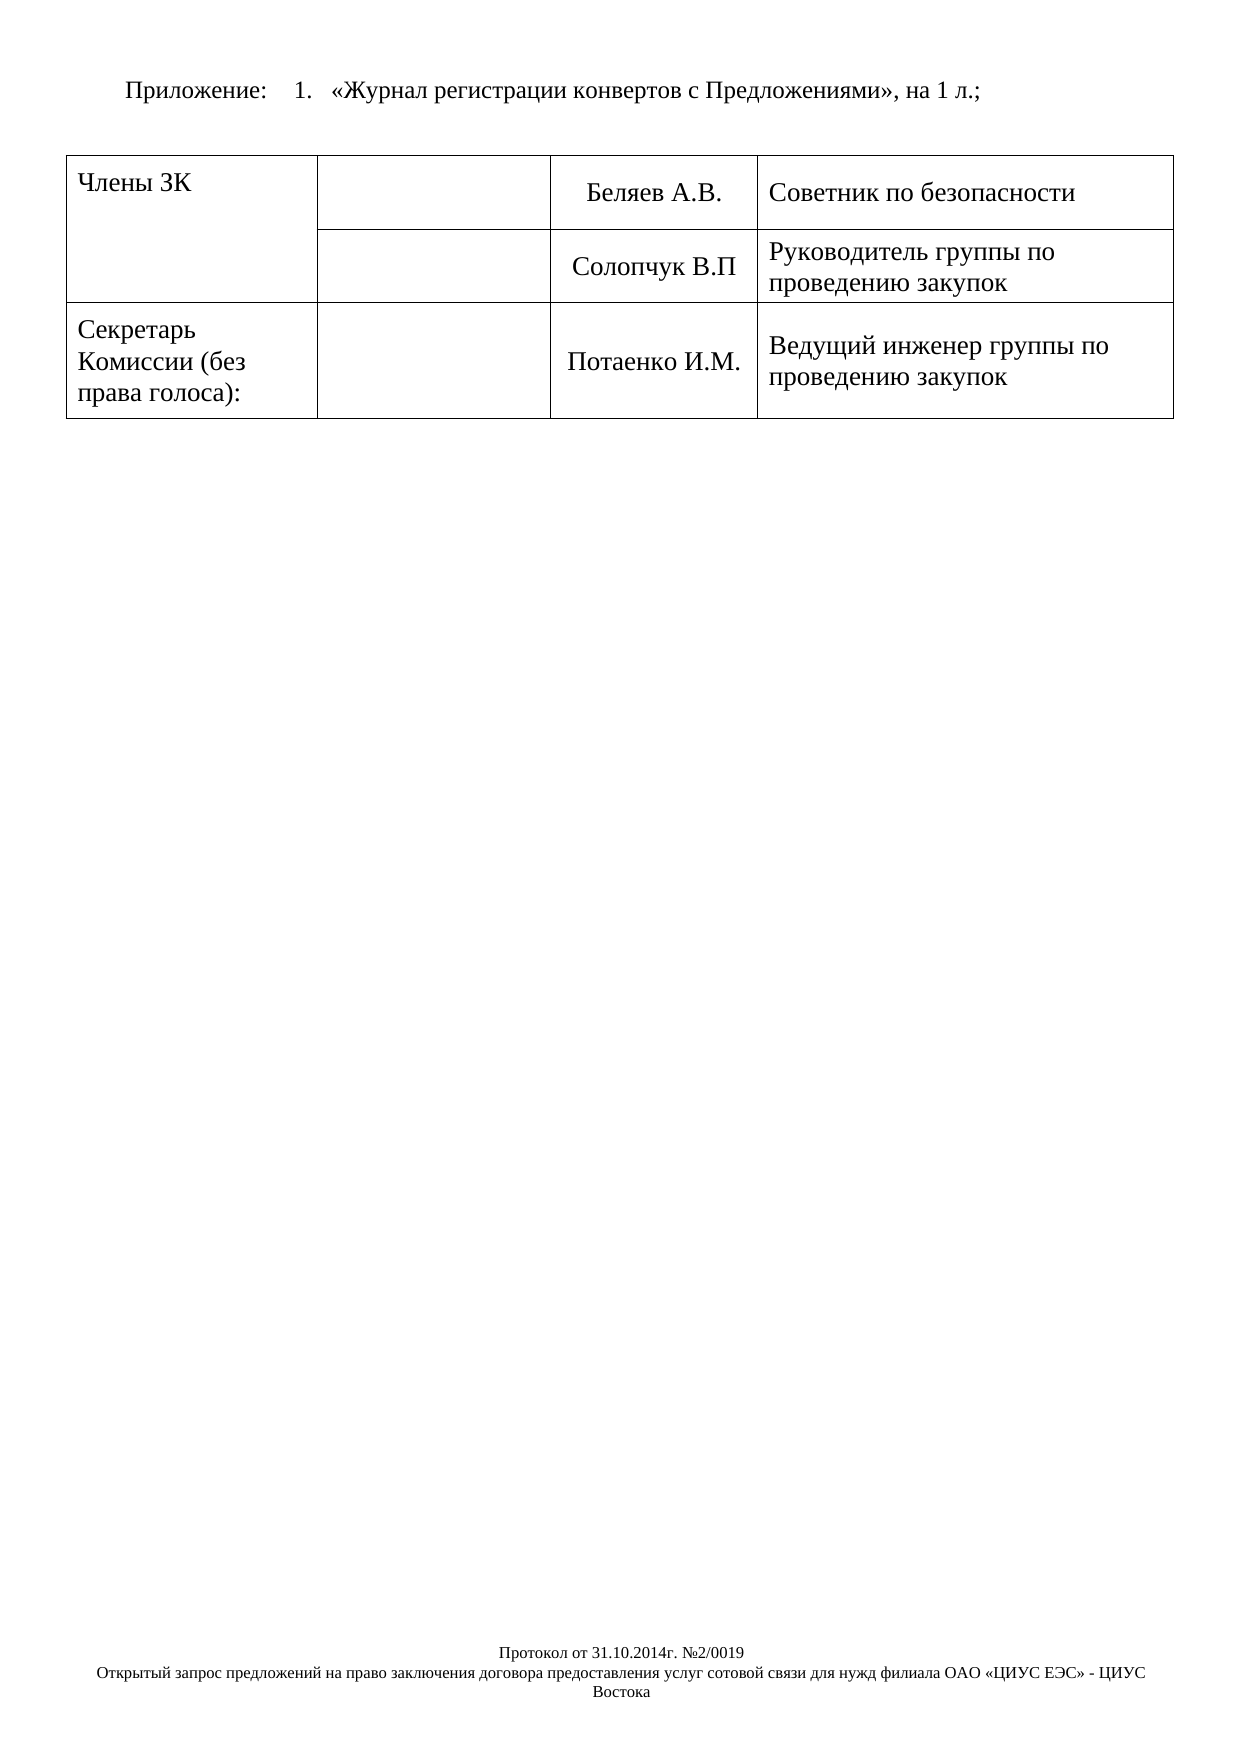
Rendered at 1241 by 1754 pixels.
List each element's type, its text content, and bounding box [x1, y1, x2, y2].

table_header Беляев А.В. [551, 156, 757, 228]
table_cell [318, 303, 550, 417]
table_cell Потаенко И.М. [551, 303, 757, 417]
table_header Советник по безопасности [758, 156, 1173, 228]
table_header Приложение: [70, 69, 279, 104]
table_cell Солопчук В.П [551, 230, 757, 302]
table_cell Секретарь Комиссии (без права голоса): [67, 303, 317, 417]
table_cell Руководитель группы по проведению закупок [758, 230, 1173, 302]
table_cell [318, 230, 550, 302]
table_header «Журнал регистрации конвертов с Предложениями», на .; [279, 69, 1119, 104]
table_header Члены ЗК [67, 156, 317, 302]
table_header [318, 156, 550, 228]
table_cell Ведущий инженер группы по проведению закупок [758, 303, 1173, 417]
